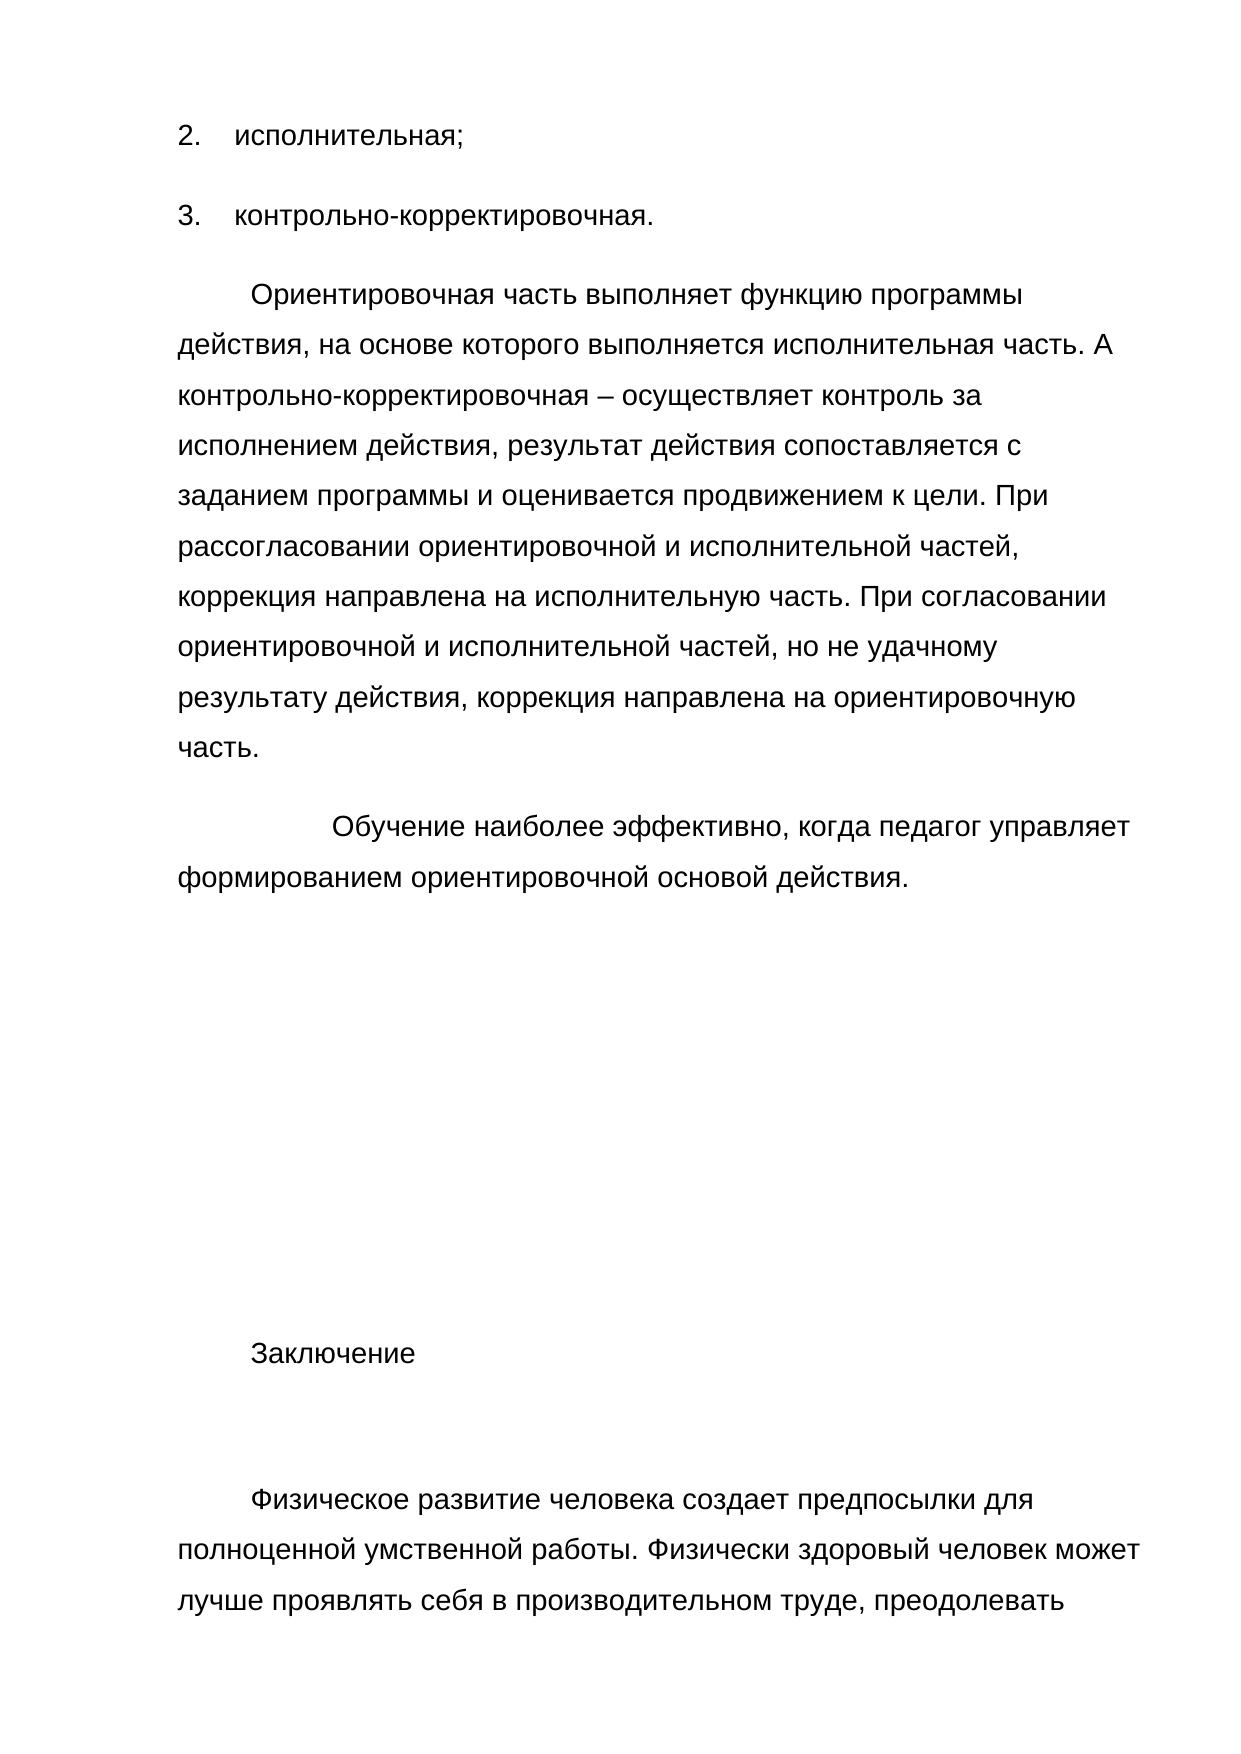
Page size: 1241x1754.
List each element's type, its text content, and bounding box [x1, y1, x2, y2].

text Ориентировочная часть выполняет функцию программы действия, на основе которого выполняется исполнительная часть. А контрольно-корректировочная – осуществляет контроль за исполнением действия, результат действия сопоставляется с заданием программы и оценивается продвижением к цели. При рассогласовании ориентировочной и исполнительной частей, коррекция направлена на исполнительную часть. При согласовании ориентировочной и исполнительной частей, но не удачному результату действия, коррекция направлена на ориентировочную часть. [177, 277, 1152, 763]
text 3. контрольно-корректировочная. [177, 198, 1152, 231]
text 2. исполнительная; [177, 118, 1152, 152]
text Обучение наиболее эффективно, когда педагог управляет формированием ориентировочной основой действия. [177, 809, 1152, 893]
text Заключение [177, 1337, 1152, 1370]
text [177, 1482, 1152, 1616]
